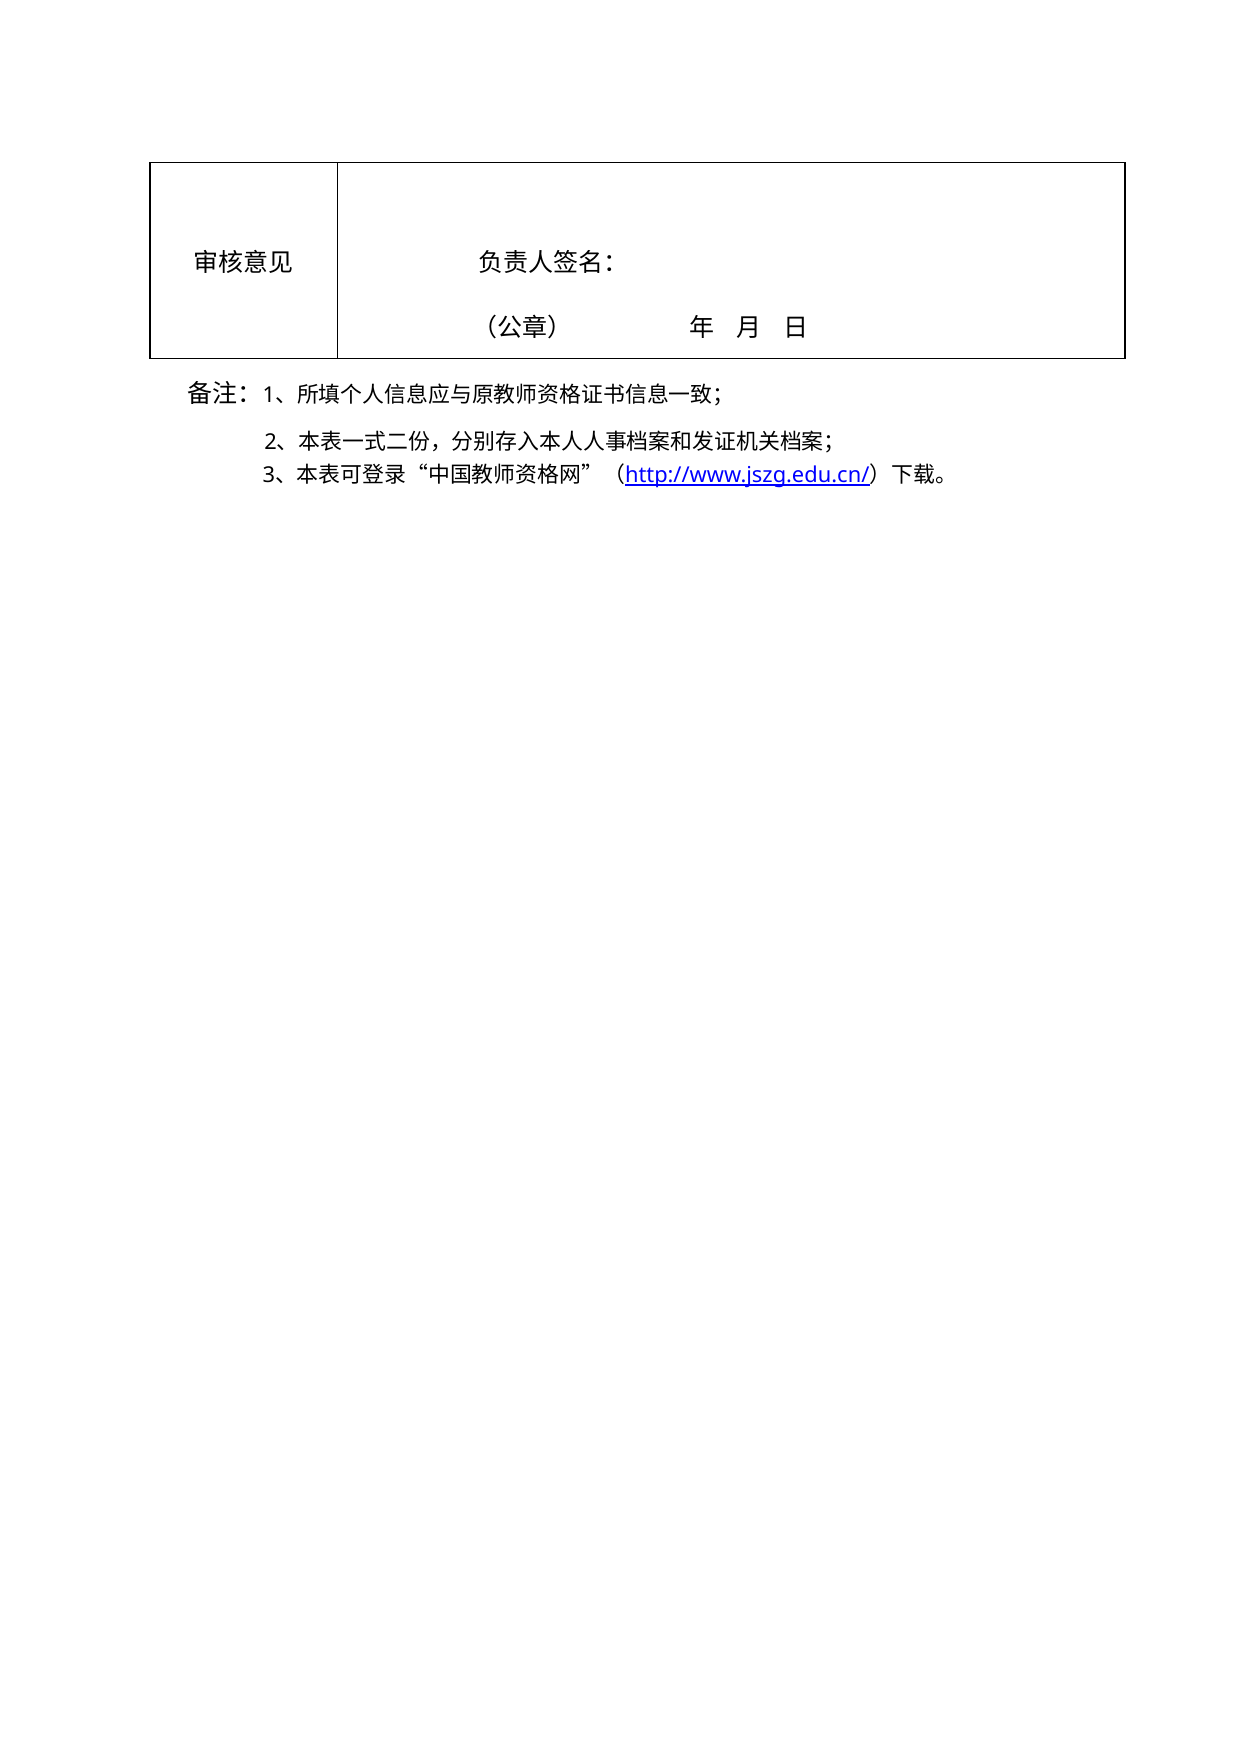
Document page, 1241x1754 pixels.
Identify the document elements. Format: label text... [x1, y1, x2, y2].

text 备注：1、所填个人信息应与原教师资格证书信息一致； [187, 359, 1053, 424]
text 3、本表可登录“中国教师资格网”（http://www.jszg.edu.cn/）下载。 [187, 457, 1053, 489]
table_cell 发证机关 审核意见 [151, 163, 337, 358]
table_cell 负责人签名： （公章） 年 月 日 [338, 163, 1124, 358]
text 2、本表一式二份，分别存入本人人事档案和发证机关档案； [187, 424, 1053, 457]
